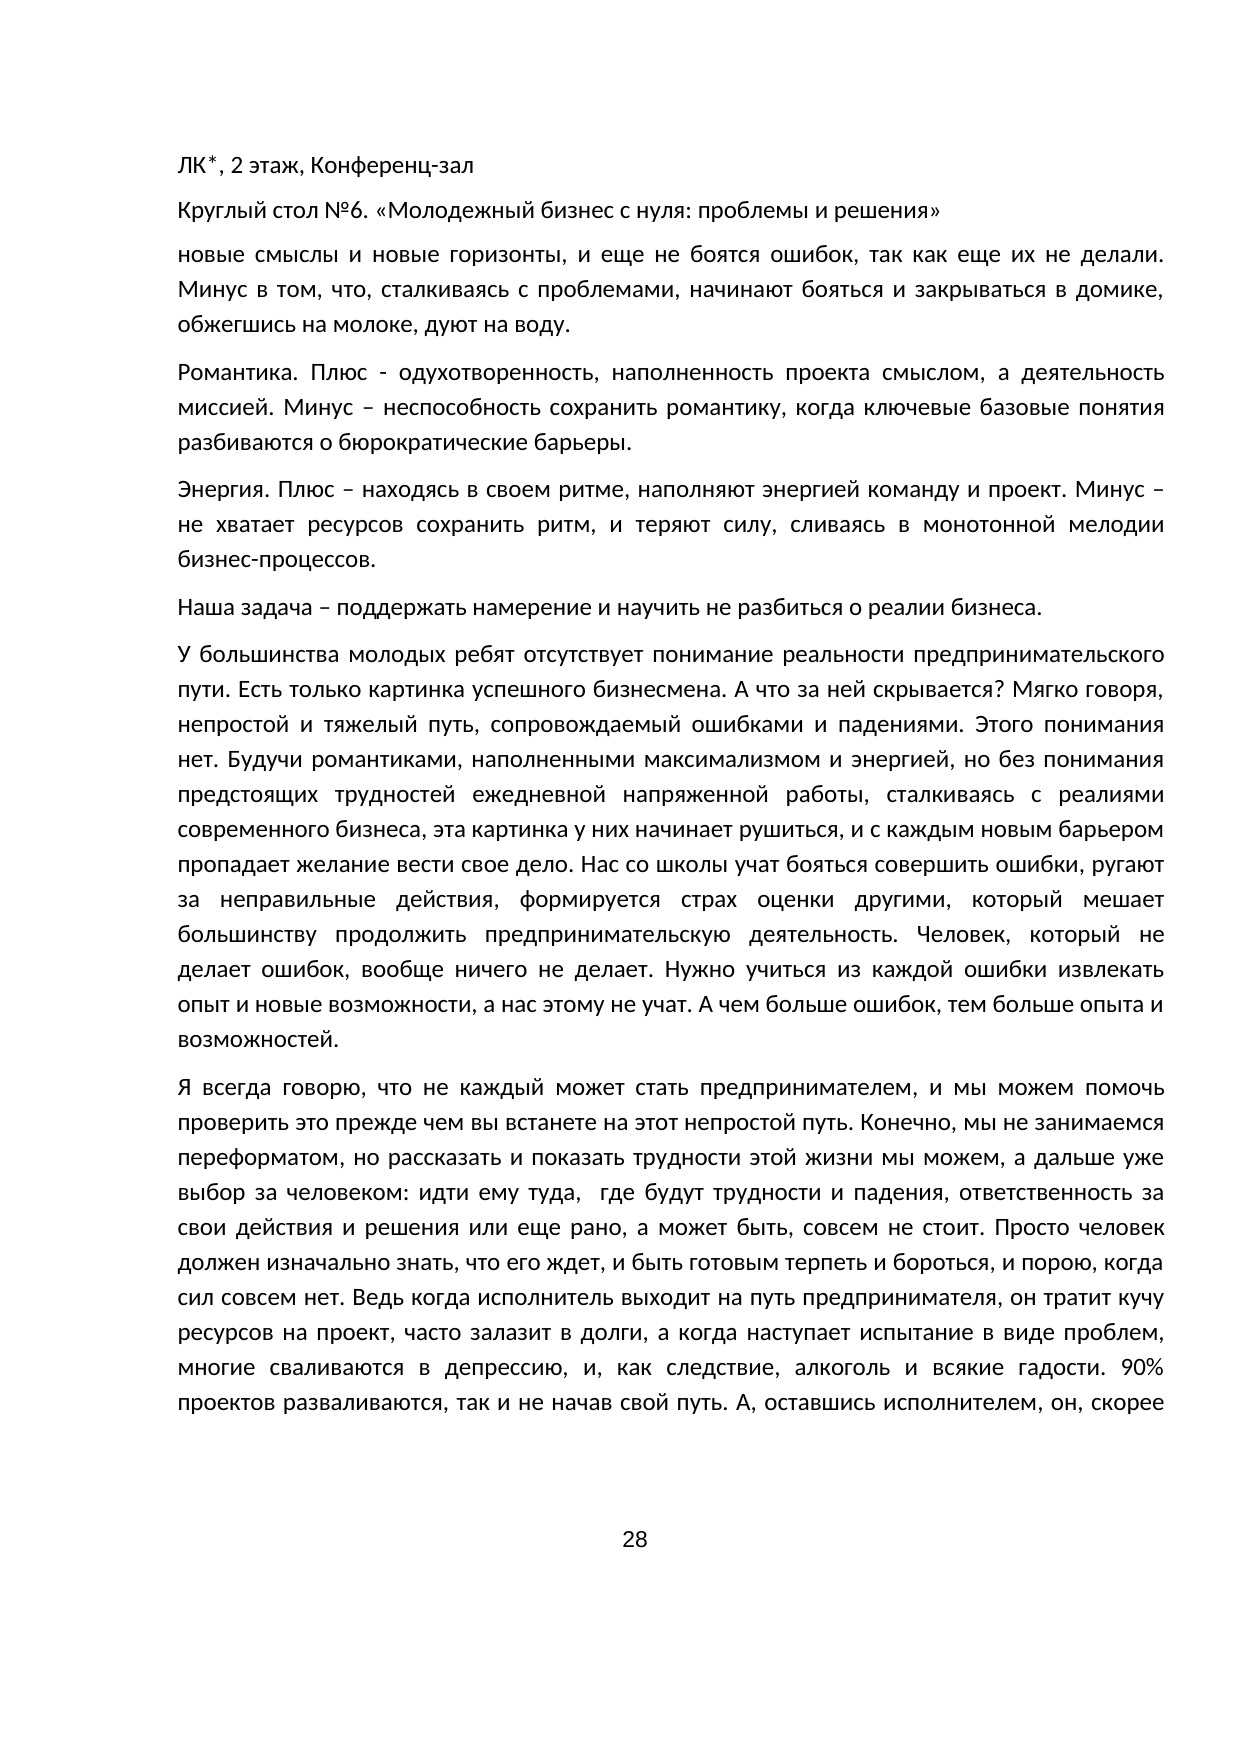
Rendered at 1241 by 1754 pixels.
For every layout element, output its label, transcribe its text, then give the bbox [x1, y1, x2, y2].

text Наша задача – поддержать намерение и научить не разбиться о реалии бизнеса. [177, 591, 1166, 621]
text У большинства молодых ребят отсутствует понимание реальности предпринимательского пути. Есть только картинка успешного бизнесмена. А что за ней скрывается? Мягко говоря, непростой и тяжелый путь, сопровождаемый ошибками и падениями. Этого понимания нет. Будучи романтиками, наполненными максимализмом и энергией, но без понимания предстоящих трудностей ежедневной напряженной работы, сталкиваясь с реалиями современного бизнеса, эта картинка у них начинает рушиться, и с каждым новым барьером пропадает желание вести свое дело. Нас со школы учат бояться совершить ошибки, ругают за неправильные действия, формируется страх оценки другими, который мешает большинству продолжить предпринимательскую деятельность. Человек, который не делает ошибок, вообще ничего не делает. Нужно учиться из каждой ошибки извлекать опыт и новые возможности, а нас этому не учат. А чем больше ошибок, тем больше опыта и возможностей. [177, 638, 1166, 1054]
text Энергия. Плюс – находясь в своем ритме, наполняют энергией команду и проект. Минус – не хватает ресурсов сохранить ритм, и теряют силу, сливаясь в монотонной мелодии бизнес-процессов. [177, 473, 1166, 574]
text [177, 238, 1166, 339]
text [177, 1071, 1166, 1416]
text Романтика. Плюс - одухотворенность, наполненность проекта смыслом, а деятельность миссией. Минус – неспособность сохранить романтику, когда ключевые базовые понятия разбиваются о бюрократические барьеры. [177, 356, 1166, 456]
